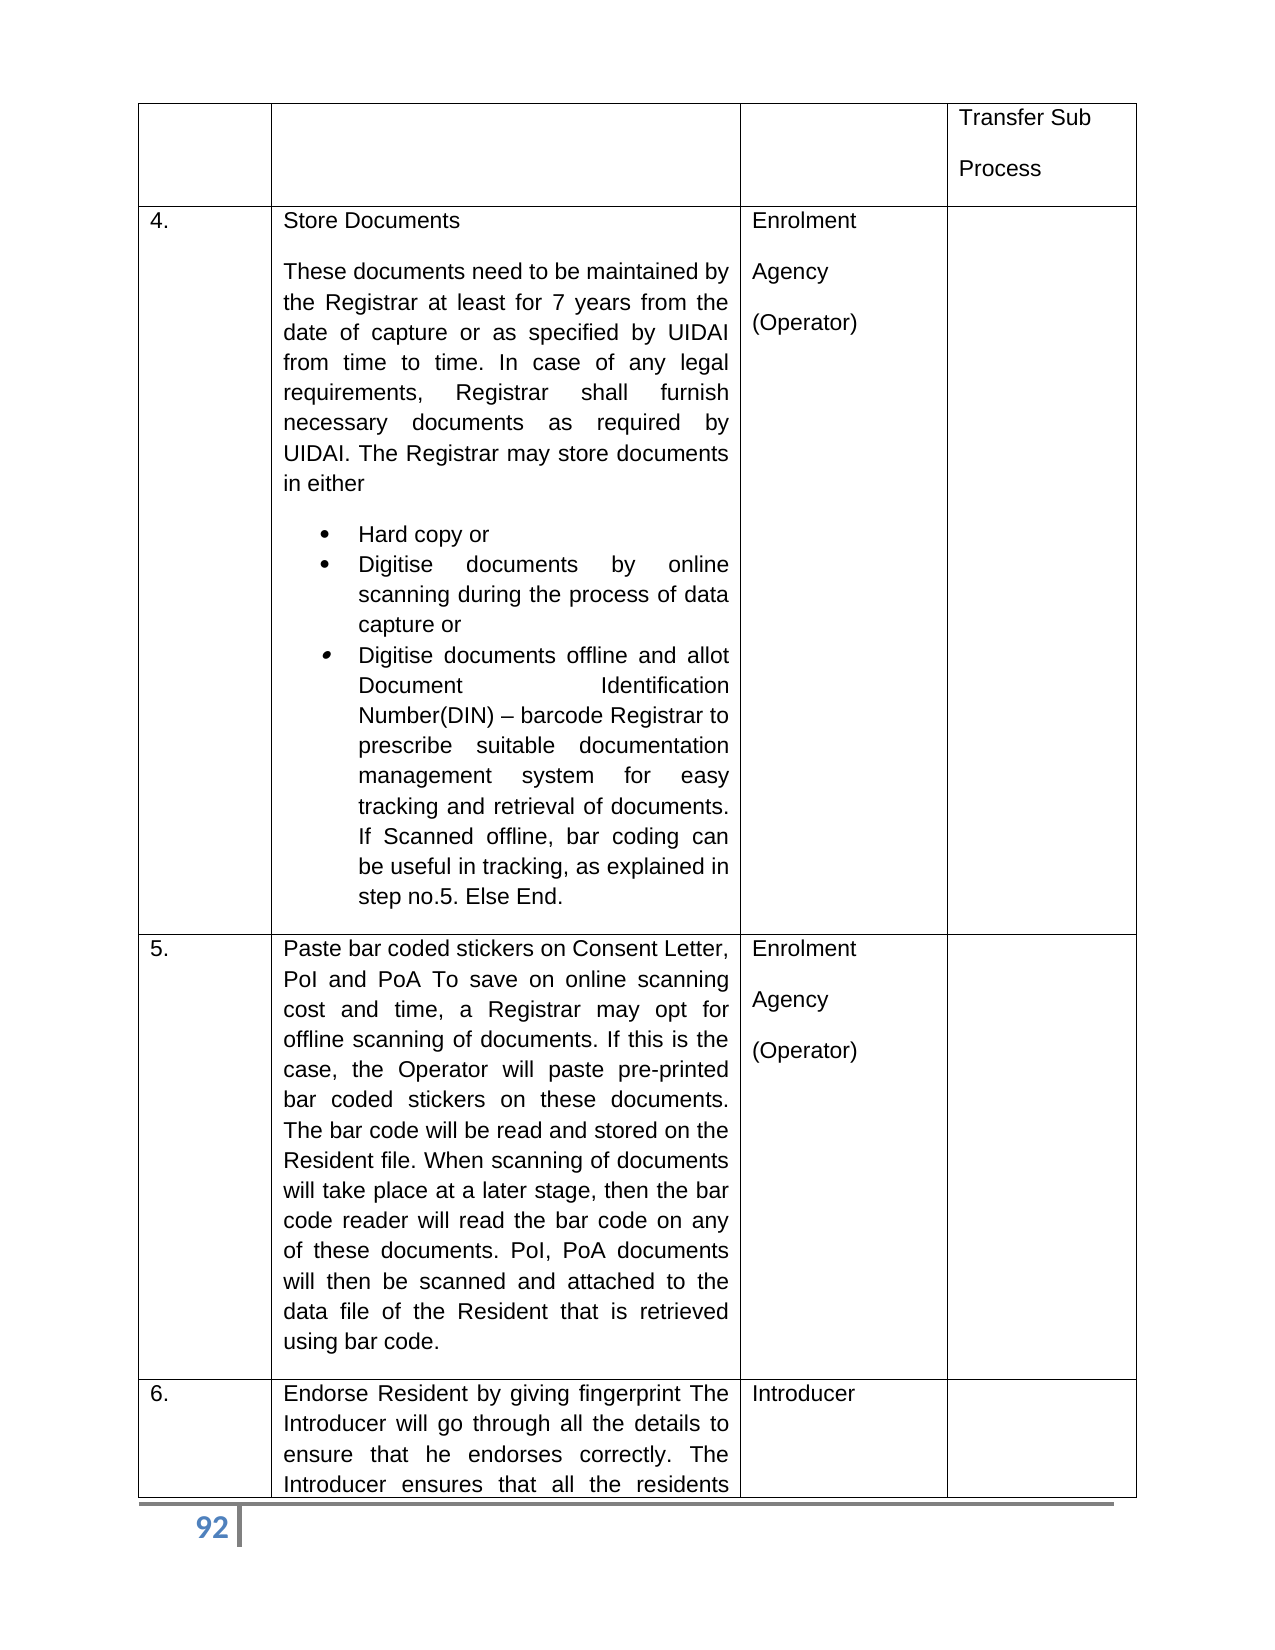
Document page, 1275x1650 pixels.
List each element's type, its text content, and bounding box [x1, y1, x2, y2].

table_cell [948, 104, 1136, 206]
table_cell [948, 935, 1136, 1379]
table_cell 3. [139, 104, 271, 206]
table_cell 5. [139, 935, 271, 1379]
table_cell [948, 1380, 1136, 1497]
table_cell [272, 1380, 740, 1497]
table_cell [948, 207, 1136, 934]
table_cell 6. [139, 1380, 271, 1497]
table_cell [272, 104, 740, 206]
table_cell Enrolment Agency (Operator) [741, 207, 947, 934]
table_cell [741, 104, 947, 206]
table_cell Store Documents These documents need to be maintained by the Registrar at least for 7 years from the date of capture or as specified by UIDAI from time to time. In case of any legal requirements, Registrar shall furnish necessary documents as required by UIDAI. The Registrar may store documents in either Hard copy or Digitise documents by online scanning during the process of data capture or Digitise documents offline and allot Document Identification Number(DIN) – barcode Registrar to prescribe suitable documentation management system for easy tracking and retrieval of documents. If Scanned offline, bar coding can be useful in tracking, as explained in step no.5. Else End. [272, 207, 740, 934]
table_cell Enrolment Agency (Operator) [741, 935, 947, 1379]
table_cell Introducer [741, 1380, 947, 1497]
table_cell Paste bar coded stickers on Consent Letter, PoI and PoA To save on online scanning cost and time, a Registrar may opt for offline scanning of documents. If this is the case, the Operator will paste pre-printed bar coded stickers on these documents. The bar code will be read and stored on the Resident file. When scanning of documents will take place at a later stage, then the bar code reader will read the bar code on any of these documents. PoI, PoA documents will then be scanned and attached to the data file of the Resident that is retrieved using bar code. [272, 935, 740, 1379]
table_cell 4. [139, 207, 271, 934]
